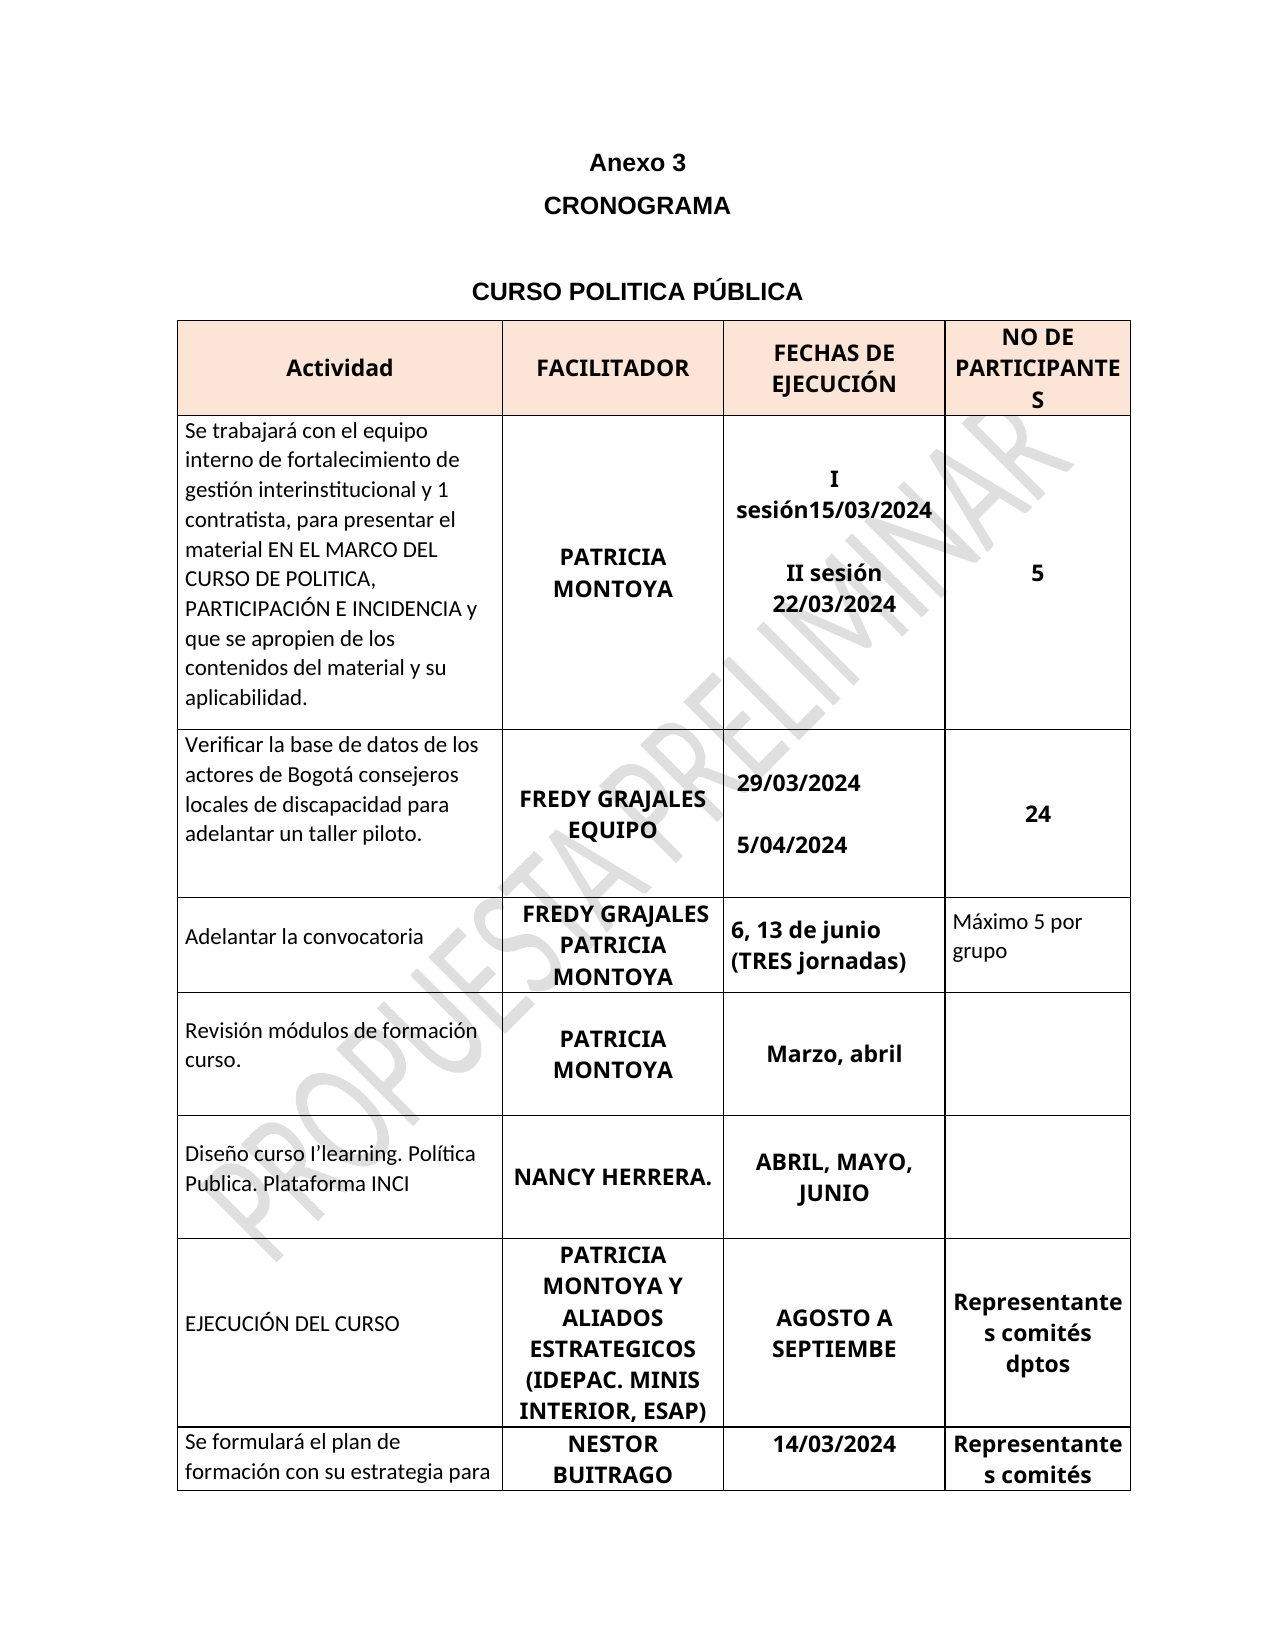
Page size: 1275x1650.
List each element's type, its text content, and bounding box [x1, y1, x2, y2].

table_cell [946, 993, 1130, 1115]
table_cell Revisión módulos de formación curso. [178, 993, 502, 1115]
table_header NO DE PARTICIPANTES [946, 321, 1130, 415]
table_cell AGOSTO A SEPTIEMBE [724, 1239, 944, 1426]
text Anexo 3 [177, 148, 1098, 176]
table_cell Marzo, abril [724, 993, 944, 1115]
text CRONOGRAMA [177, 191, 1098, 219]
table_cell I sesión15/03/2024 II sesión 22/03/2024 [724, 416, 944, 729]
table_cell Diseño curso I’learning. Política Publica. Plataforma INCI [178, 1116, 502, 1238]
table_cell Representantes comités dptos [946, 1239, 1130, 1426]
table_cell 24 [946, 730, 1130, 897]
table_cell [946, 1116, 1130, 1238]
table_cell 14/03/2024 [724, 1428, 944, 1490]
table_cell FREDY GRAJALES EQUIPO [503, 730, 723, 897]
table_cell ABRIL, MAYO, JUNIO [724, 1116, 944, 1238]
table_cell FREDY GRAJALES PATRICIA MONTOYA [503, 898, 723, 992]
table_cell 6, 13 de junio (TRES jornadas) [724, 898, 944, 992]
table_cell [178, 1428, 502, 1490]
table_cell EJECUCIÓN DEL CURSO [178, 1239, 502, 1426]
table_header Actividad [178, 321, 502, 415]
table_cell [503, 1428, 723, 1490]
table_cell PATRICIA MONTOYA Y ALIADOS ESTRATEGICOS (IDEPAC. MINIS INTERIOR, ESAP) [503, 1239, 723, 1426]
table_cell 29/03/2024 5/04/2024 [724, 730, 944, 897]
table_cell Verificar la base de datos de los actores de Bogotá consejeros locales de discapacidad para adelantar un taller piloto. [178, 730, 502, 897]
table_header FECHAS DE EJECUCIÓN [724, 321, 944, 415]
text CURSO POLITICA PÚBLICA [177, 277, 1098, 306]
table_cell NANCY HERRERA. [503, 1116, 723, 1238]
table_cell Adelantar la convocatoria [178, 898, 502, 992]
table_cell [946, 1428, 1130, 1490]
table_cell Se trabajará con el equipo interno de fortalecimiento de gestión interinstitucional y 1 contratista, para presentar el material EN EL MARCO DEL CURSO DE POLITICA, PARTICIPACIÓN E INCIDENCIA y que se apropien de los contenidos del material y su aplicabilidad. [178, 416, 502, 729]
table_cell Máximo 5 por grupo [946, 898, 1130, 992]
table_cell 5 [946, 416, 1130, 729]
table_cell PATRICIA MONTOYA [503, 993, 723, 1115]
table_header FACILITADOR [503, 321, 723, 415]
table_cell PATRICIA MONTOYA [503, 416, 723, 729]
